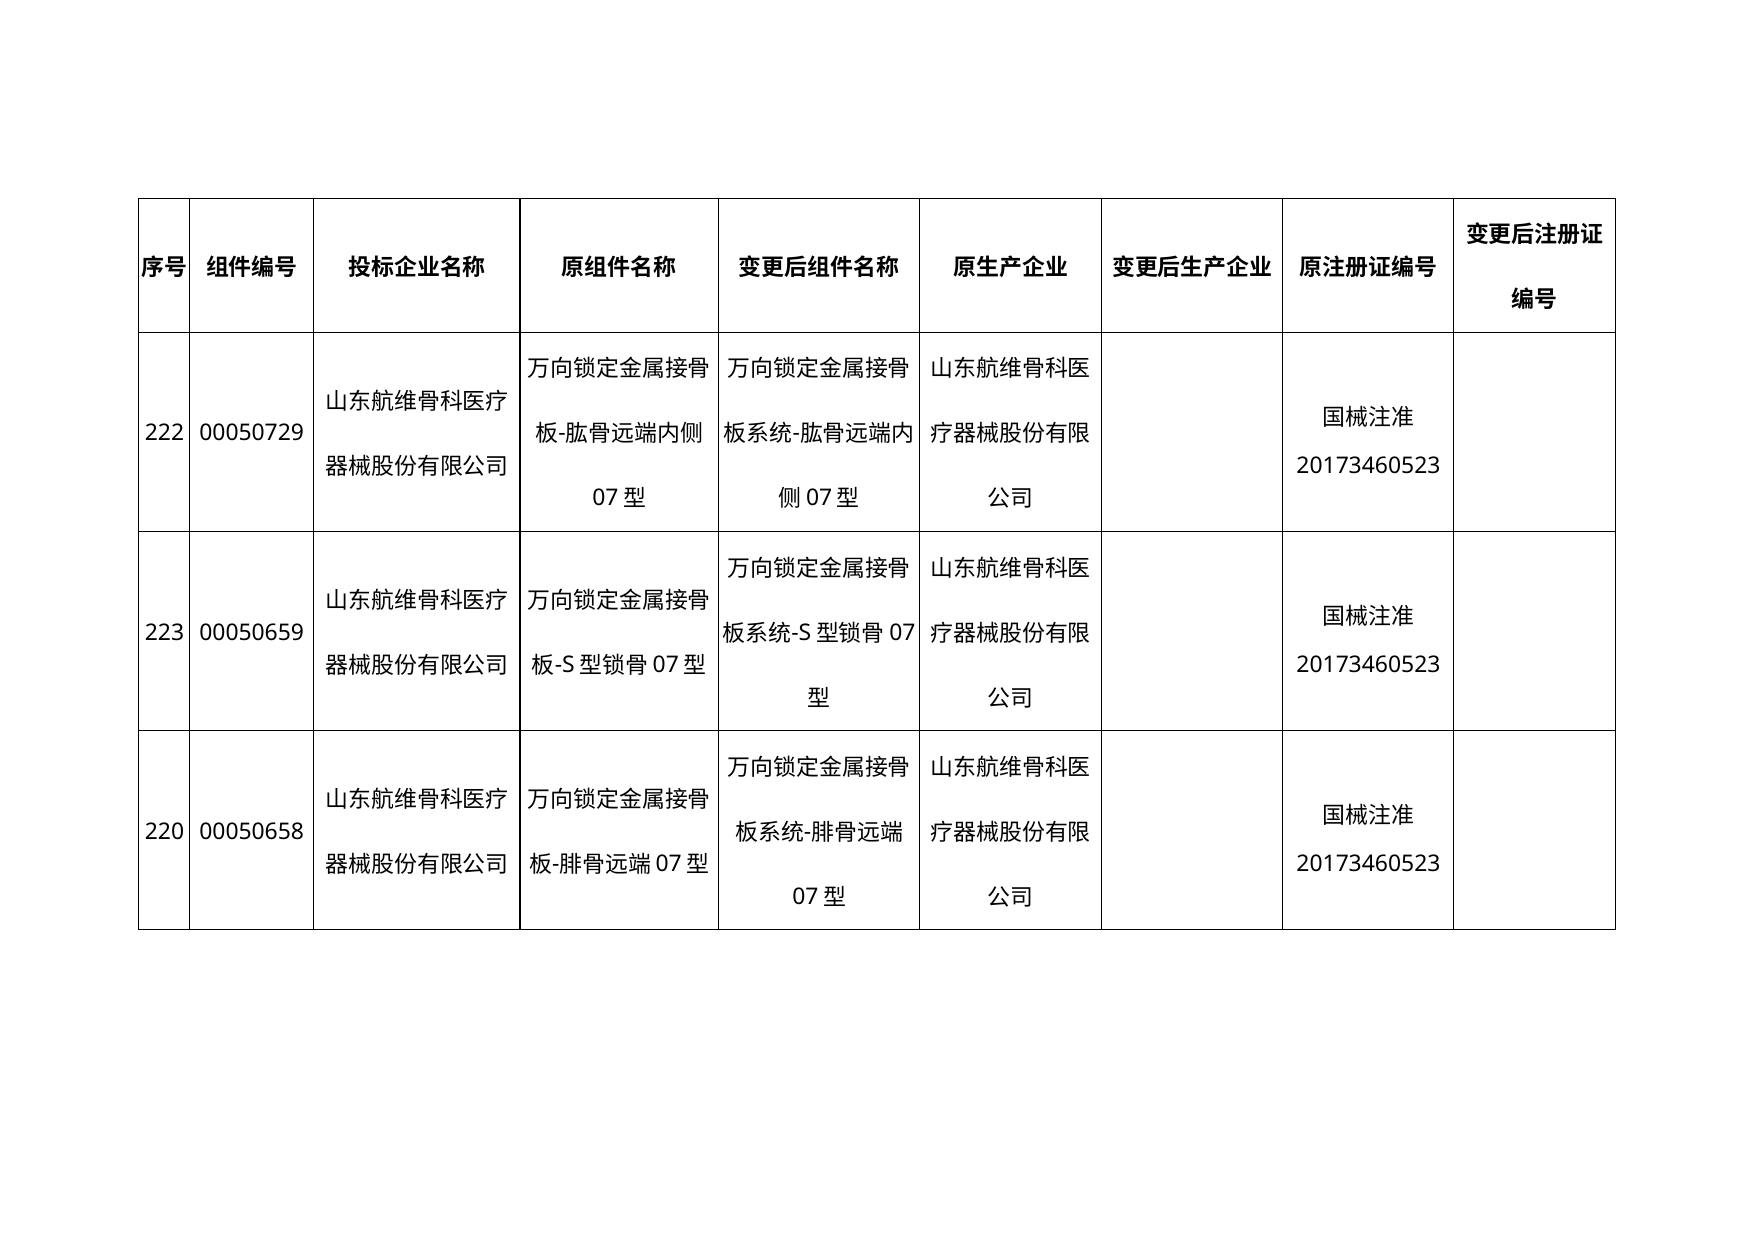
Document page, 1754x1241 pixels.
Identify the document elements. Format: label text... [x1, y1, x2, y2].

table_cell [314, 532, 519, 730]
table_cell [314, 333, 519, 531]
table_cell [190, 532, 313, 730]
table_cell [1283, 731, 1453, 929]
table_header 变更后组件名称 [719, 199, 919, 332]
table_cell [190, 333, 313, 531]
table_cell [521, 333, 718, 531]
table_header 原生产企业 [920, 199, 1101, 332]
table_header 组件编号 [190, 199, 313, 332]
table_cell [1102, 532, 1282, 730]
table_header 原组件名称 [521, 199, 718, 332]
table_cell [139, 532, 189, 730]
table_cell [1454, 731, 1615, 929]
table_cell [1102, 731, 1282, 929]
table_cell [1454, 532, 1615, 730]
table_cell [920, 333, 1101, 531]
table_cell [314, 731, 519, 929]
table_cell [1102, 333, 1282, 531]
table_header 投标企业名称 [314, 199, 519, 332]
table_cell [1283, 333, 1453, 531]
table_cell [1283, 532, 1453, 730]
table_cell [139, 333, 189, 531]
table_header 变更后生产企业 [1102, 199, 1282, 332]
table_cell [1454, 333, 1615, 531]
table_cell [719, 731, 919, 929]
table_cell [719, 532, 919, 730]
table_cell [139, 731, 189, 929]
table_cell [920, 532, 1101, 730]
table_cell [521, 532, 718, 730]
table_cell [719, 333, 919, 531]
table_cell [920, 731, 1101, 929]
table_header 变更后注册证编号 [1454, 199, 1615, 332]
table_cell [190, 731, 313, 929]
table_header 序号 [139, 199, 189, 332]
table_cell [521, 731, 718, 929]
table_header 原注册证编号 [1283, 199, 1453, 332]
